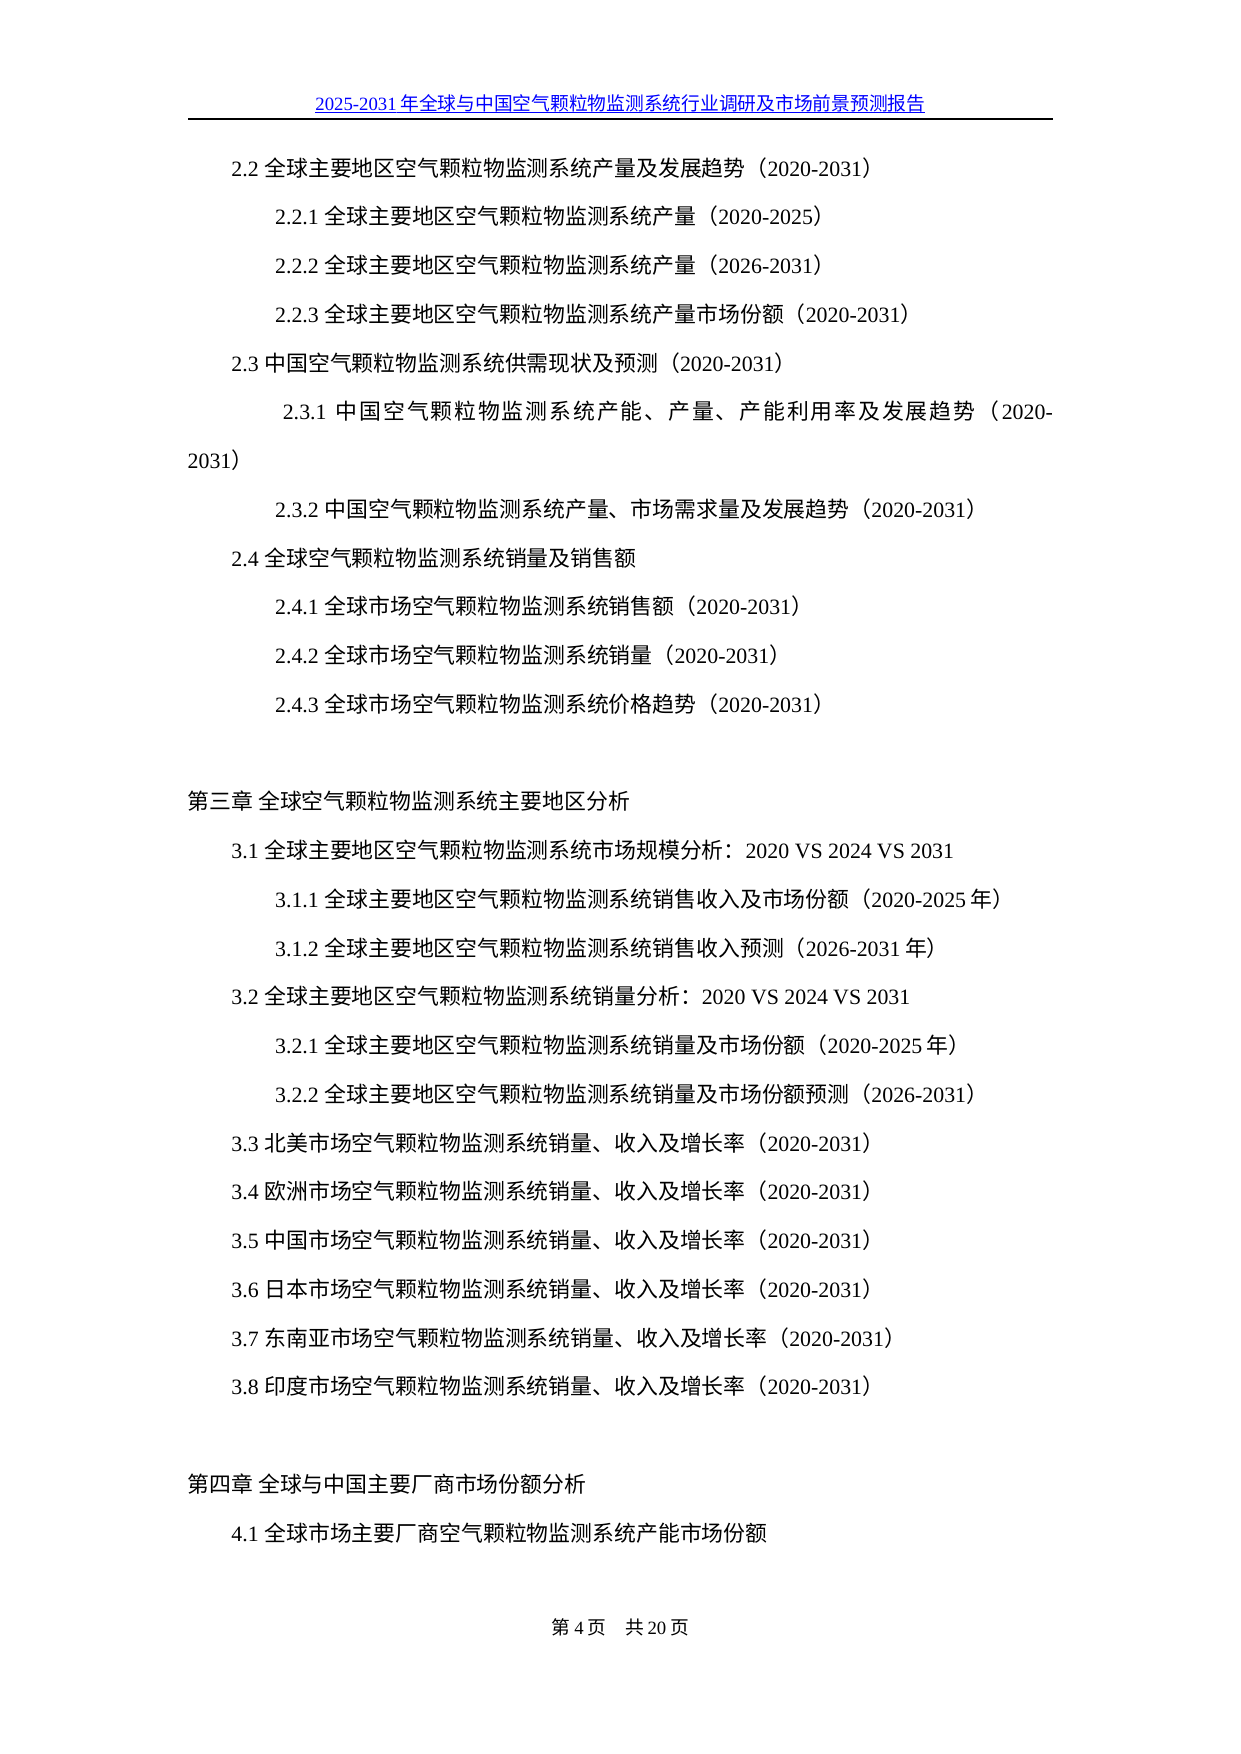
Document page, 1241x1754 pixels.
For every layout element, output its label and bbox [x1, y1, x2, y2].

text [187, 150, 1053, 1548]
